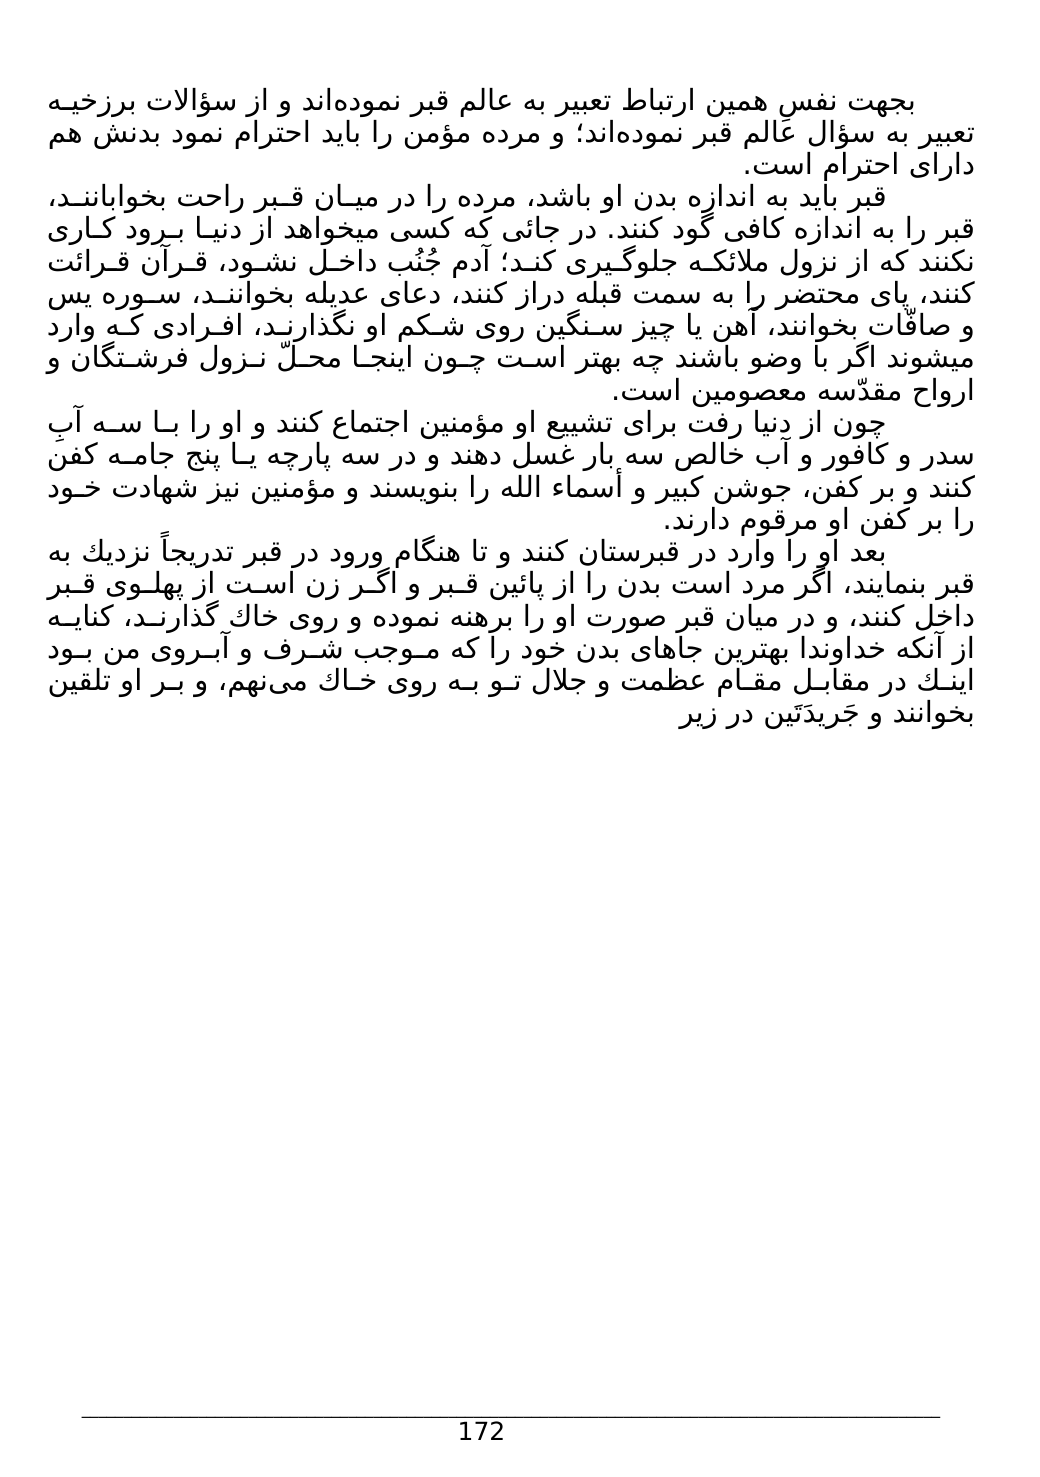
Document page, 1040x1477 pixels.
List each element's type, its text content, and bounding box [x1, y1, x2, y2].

text بعد او را وارد در قبرستان كنند و تا هنگام ورود در قبر تدریجاً نزدیك به قبر بنمایند، اگر مرد است بدن را از پائین قبر و اگر زن است از پهلوى قبر داخل كنند، و در میان قبر صورت او را برهنه نموده و روى خاك گذارند، كنایه از آنكه خداوندا بهترین جاهاى بدن خود را كه موجب شرف و آبروى من بود اینك در مقابل مقام عظمت و جلال تو به روى خاك مى‌نهم، و بر او تلقین بخوانند و جَریدَتَین در زیر [47, 536, 975, 730]
text چون از دنیا رفت براى تشییع او مؤمنین اجتماع كنند و او را با سه آبِ سدر و كافور و آب خالص سه بار غسل دهند و در سه پارچه یا پنج جامه كفن كنند و بر كفن، جوشن كبیر و أسماء الله را بنویسند و مؤمنین نیز شهادت خود را بر كفن او مرقوم دارند. [47, 407, 975, 536]
text قبر باید به اندازه بدن او باشد، مرده را در میان قبر راحت بخوابانند، قبر را به اندازه كافى گود كنند. در جائى كه كسى میخواهد از دنیا برود كارى نكنند كه از نزول ملائكه جلوگیرى كند؛ آدم جُنُب داخل نشود، قرآن قرائت كنند، پاى محتضر را به سمت قبله دراز كنند، دعاى عدیله بخوانند، سوره یس و صافّات بخوانند، آهن یا چیز سنگین روى شكم او نگذارند، افرادى كه وارد میشوند اگر با وضو باشند چه بهتر است چون اینجا محلّ نزول فرشتگان و ارواح مقدّسه معصومین است. [47, 181, 975, 407]
text بجهت نفسِ همین ارتباط تعبیر به عالم قبر نموده‌اند و از سؤالات برزخیه تعبیر به سؤال عالم قبر نموده‌اند؛ و مرده مؤمن را باید احترام نمود بدنش هم داراى احترام است. [47, 84, 975, 181]
